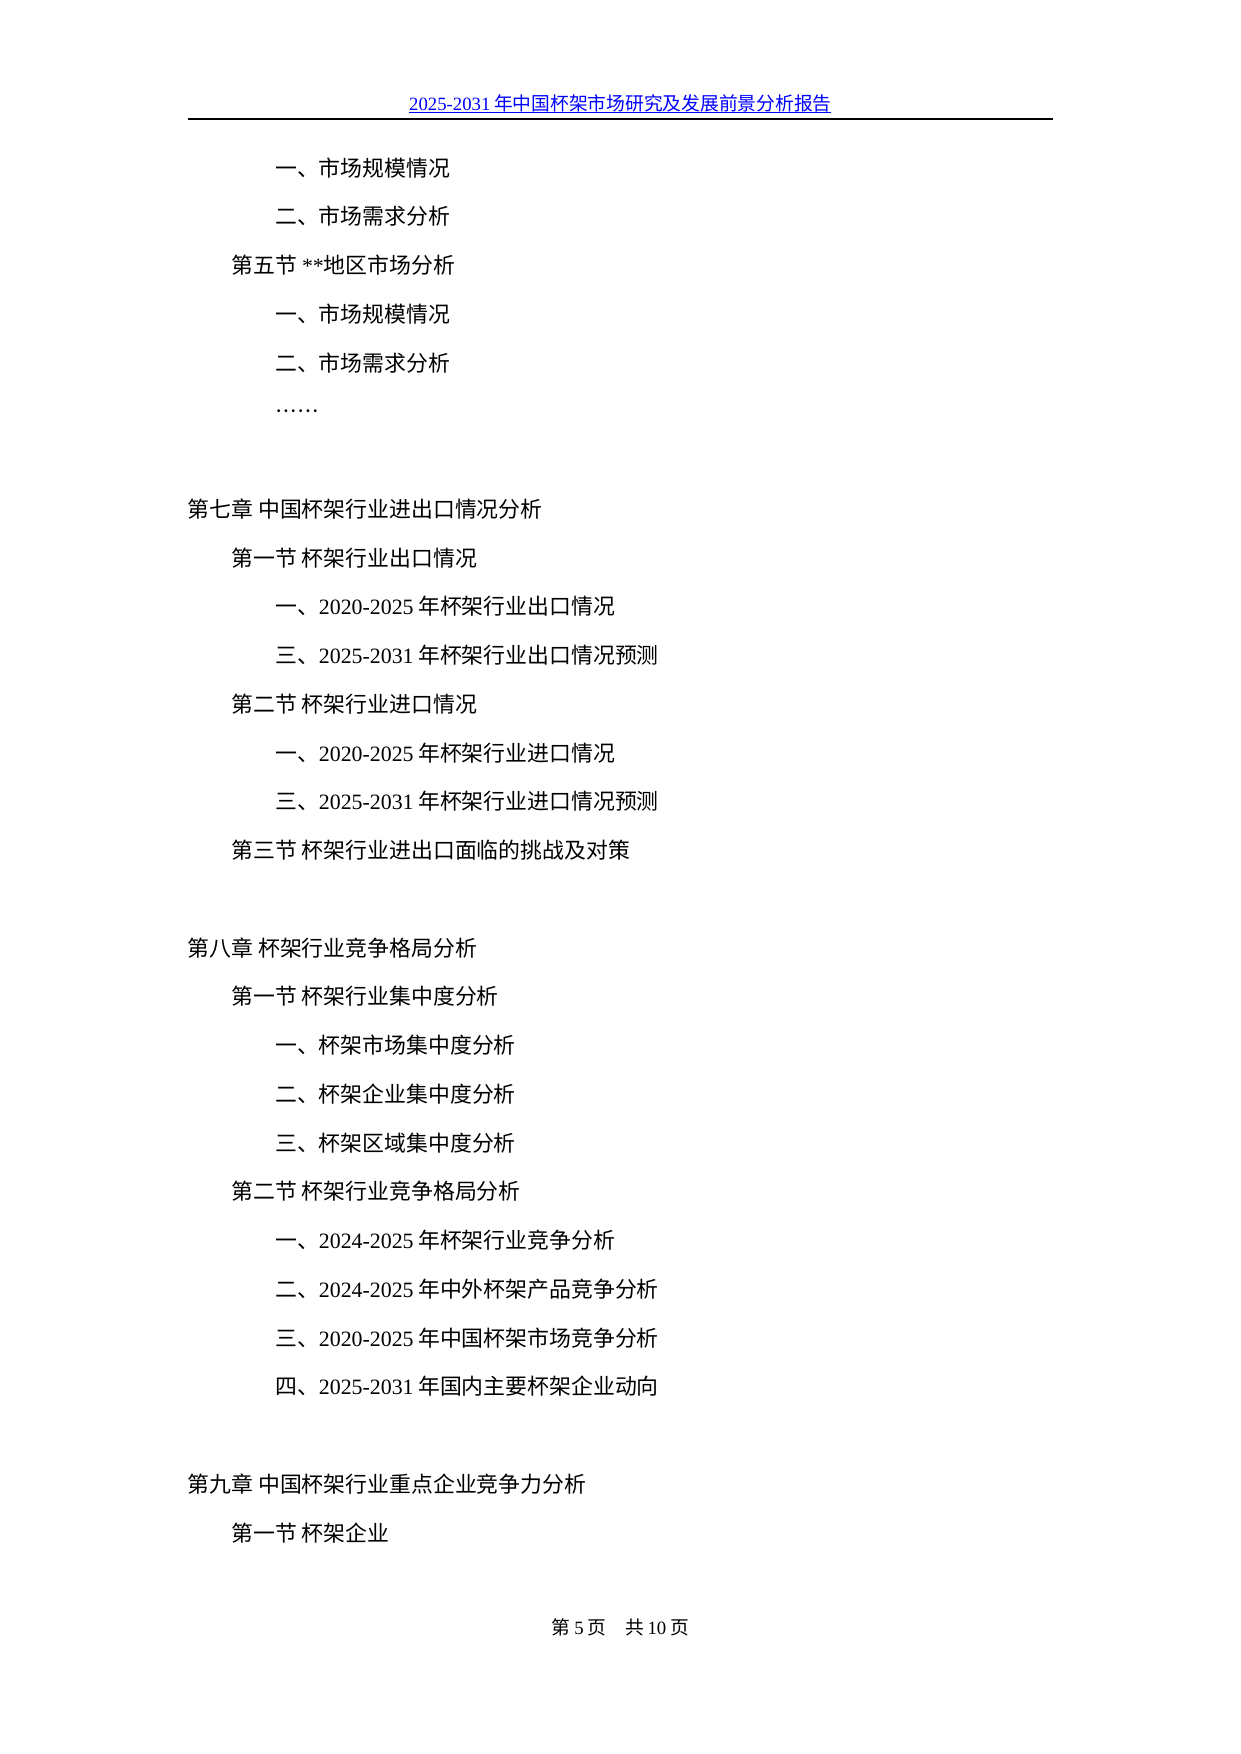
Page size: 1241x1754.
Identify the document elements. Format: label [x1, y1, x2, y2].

text [187, 150, 1053, 1548]
